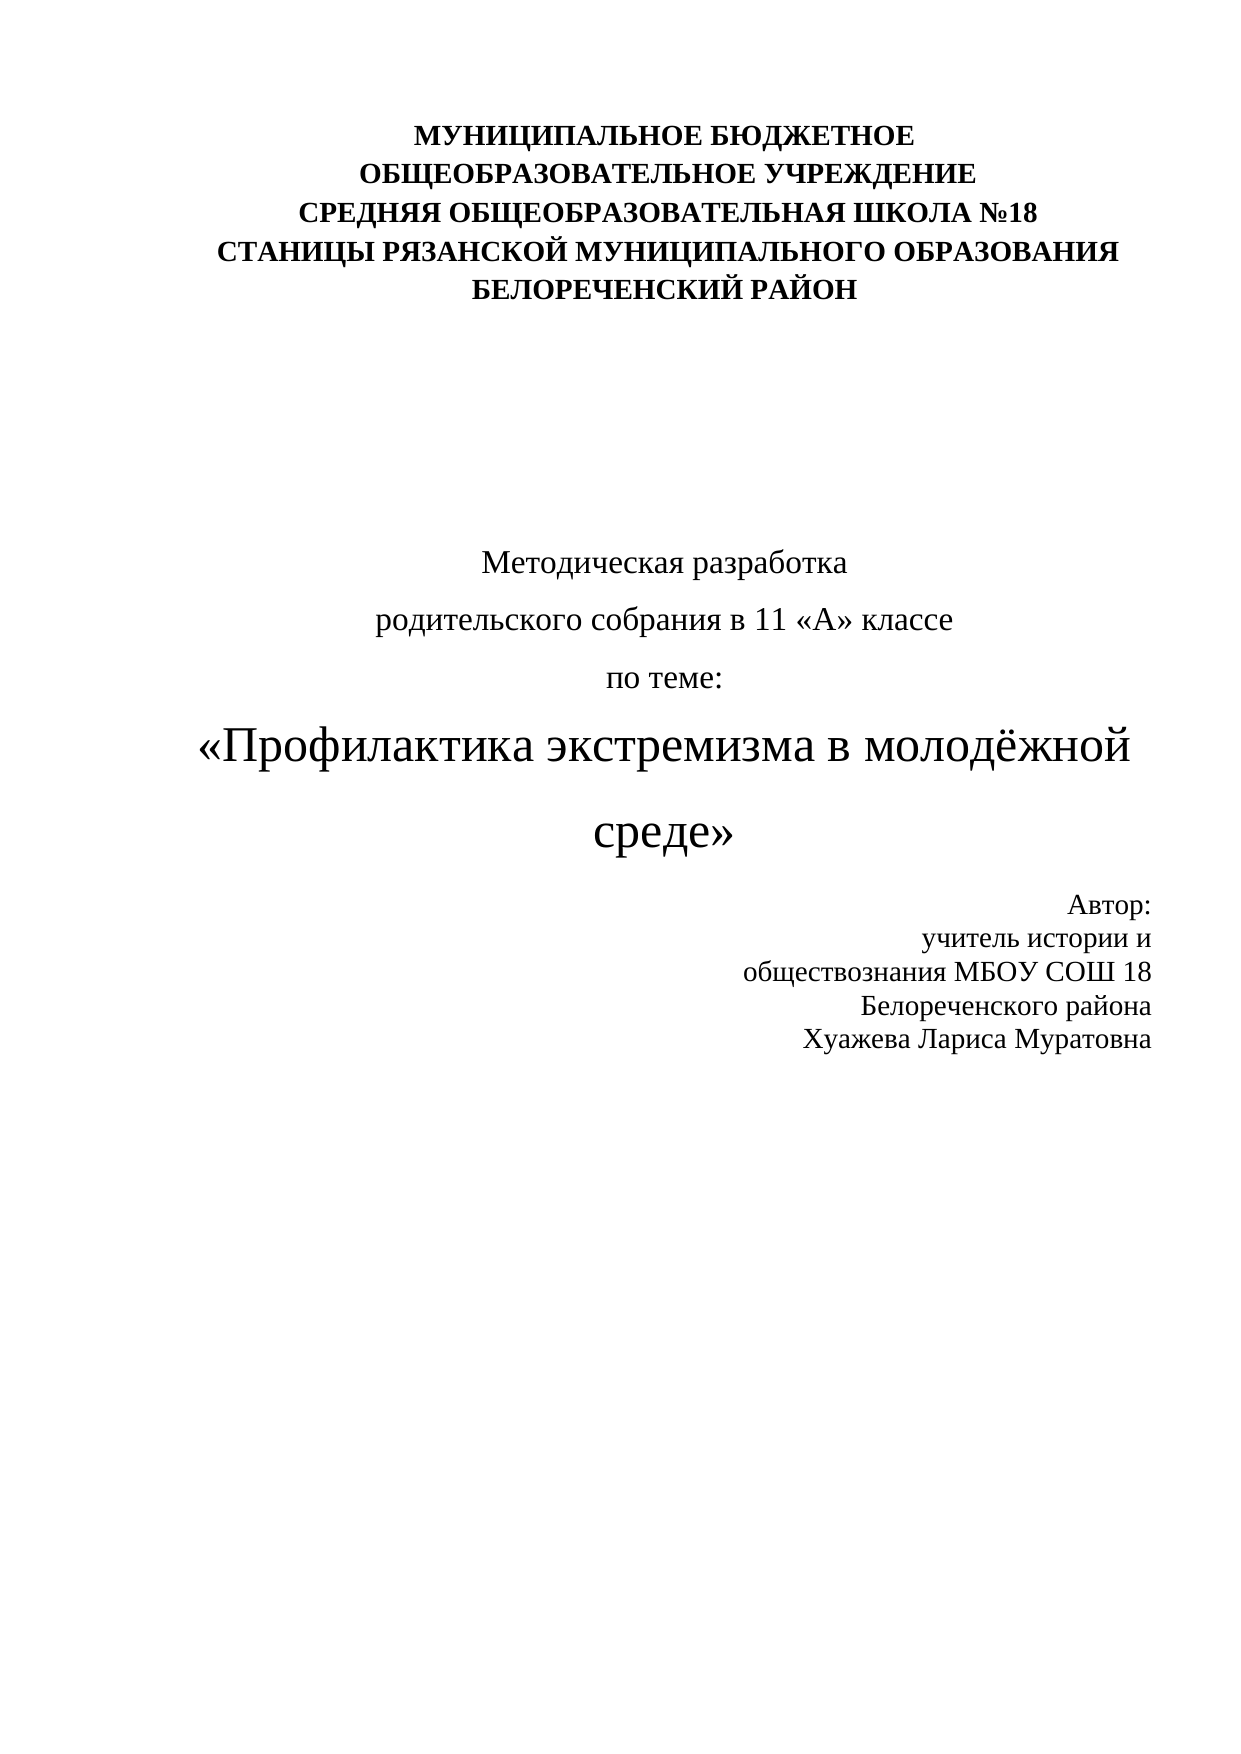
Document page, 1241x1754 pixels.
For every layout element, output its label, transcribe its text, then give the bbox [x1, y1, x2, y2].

text ОБЩЕОБРАЗОВАТЕЛЬНОЕ УЧРЕЖДЕНИЕ [177, 157, 1152, 190]
text СРЕДНЯЯ ОБЩЕОБРАЗОВАТЕЛЬНАЯ ШКОЛА №18 [177, 195, 1152, 229]
text Методическая разработка [177, 542, 1152, 580]
text Автор: [693, 887, 1152, 921]
text Хуажева Лариса Муратовна [693, 1021, 1152, 1055]
text «Профилактика экстремизма в молодёжной среде» [177, 714, 1152, 858]
text МУНИЦИПАЛЬНОЕ БЮДЖЕТНОЕ [177, 118, 1152, 152]
text СТАНИЦЫ РЯЗАНСКОЙ МУНИЦИПАЛЬНОГО ОБРАЗОВАНИЯ БЕЛОРЕЧЕНСКИЙ РАЙОН [177, 234, 1152, 306]
text по теме: [177, 657, 1152, 695]
text учитель истории и обществознания МБОУ СОШ 18 Белореченского района [693, 921, 1152, 1021]
text родительского собрания в 11 «А» классе [177, 599, 1152, 638]
